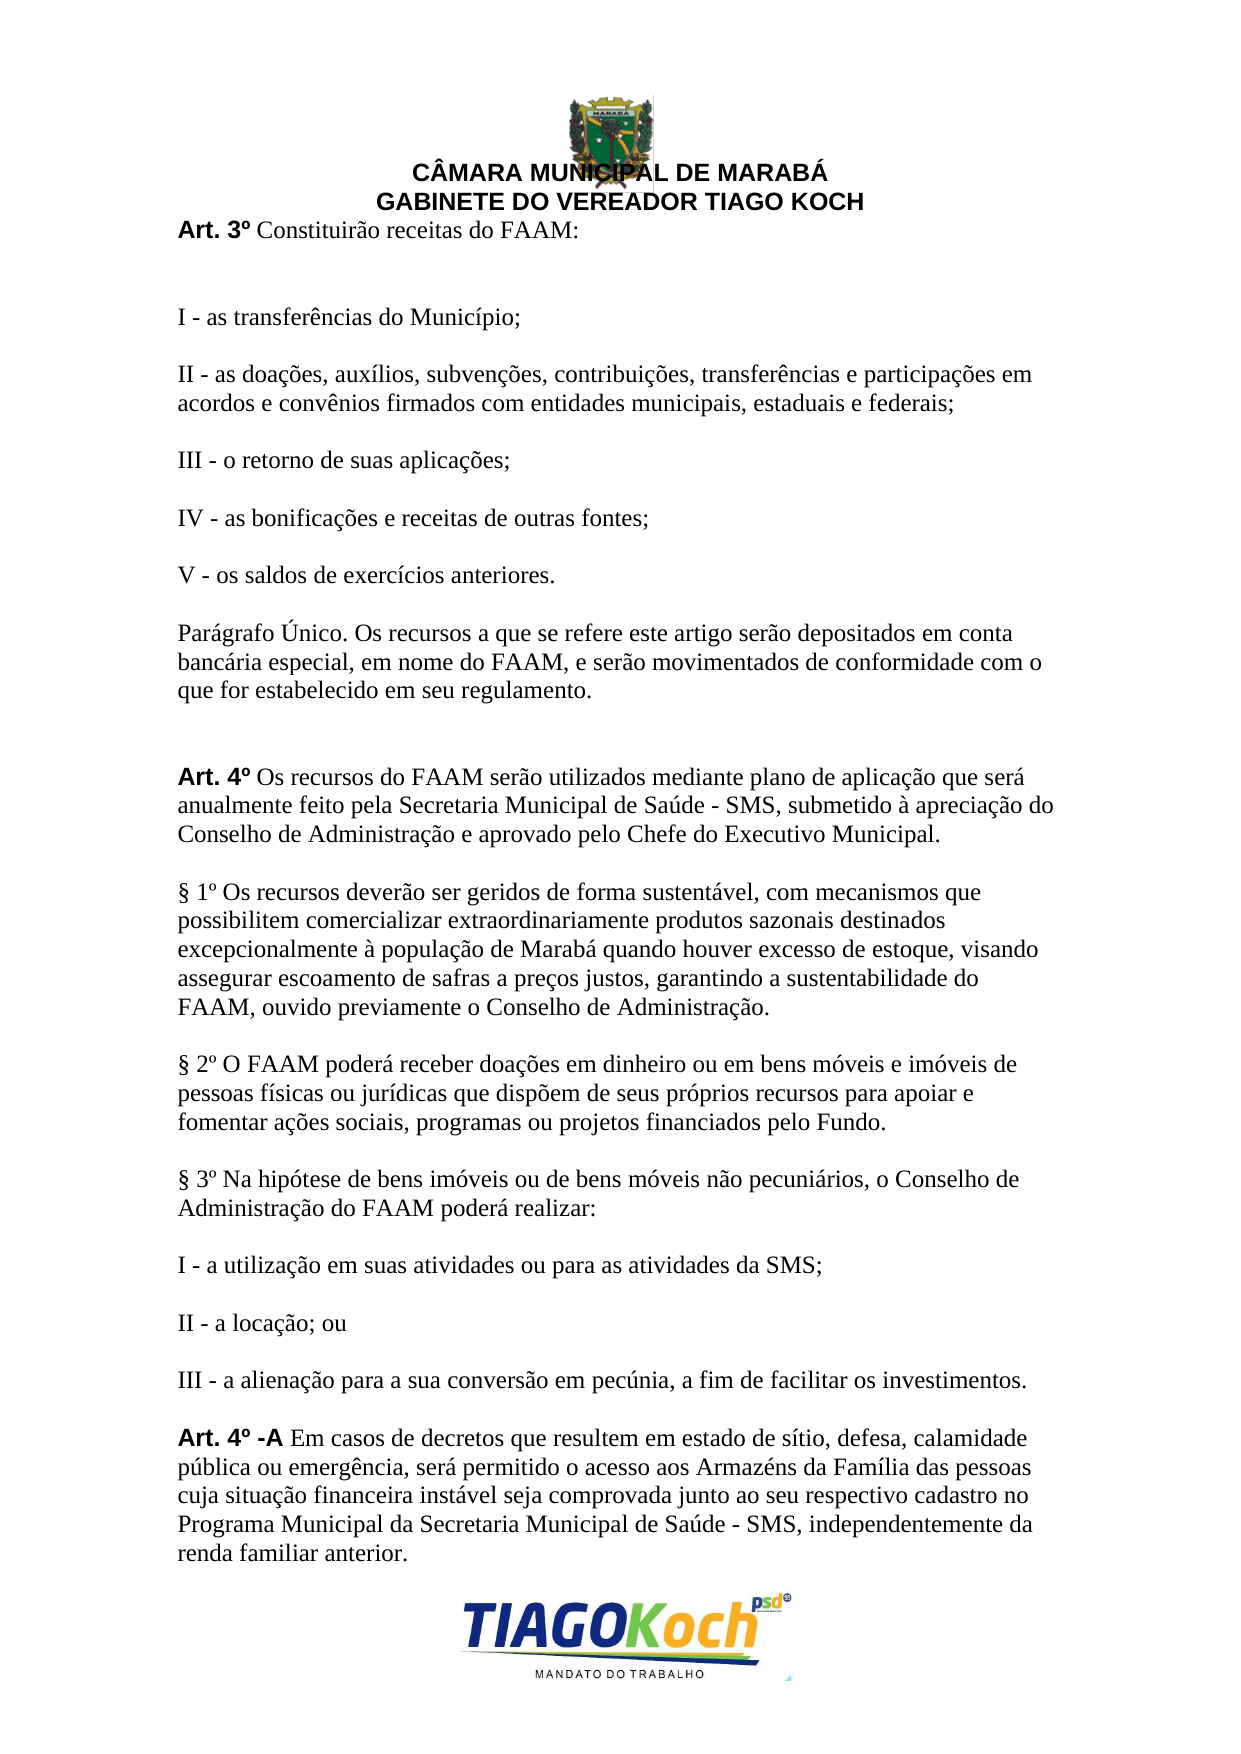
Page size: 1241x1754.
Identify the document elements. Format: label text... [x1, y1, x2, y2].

picture [448, 1586, 792, 1681]
picture [568, 95, 655, 194]
